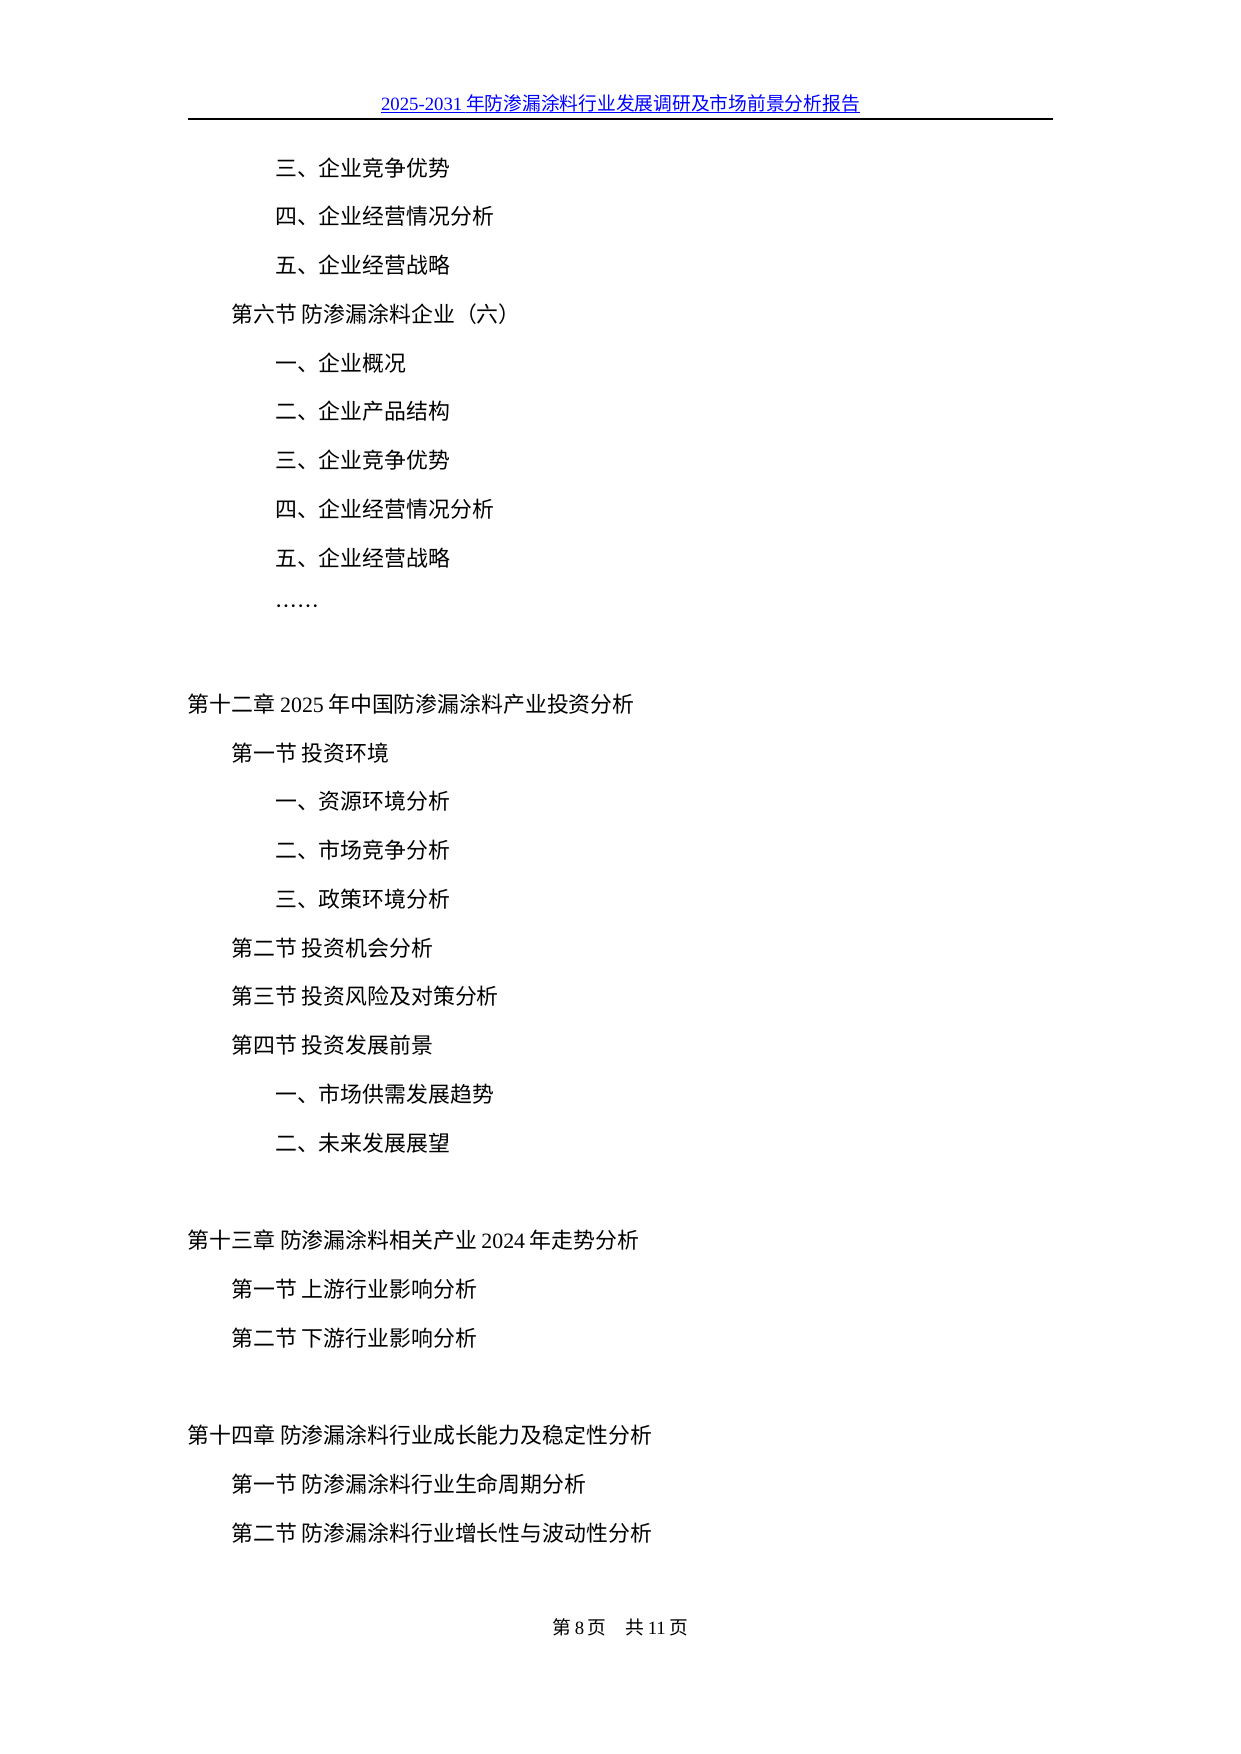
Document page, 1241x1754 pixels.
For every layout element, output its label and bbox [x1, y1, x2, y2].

text [187, 150, 1053, 1548]
